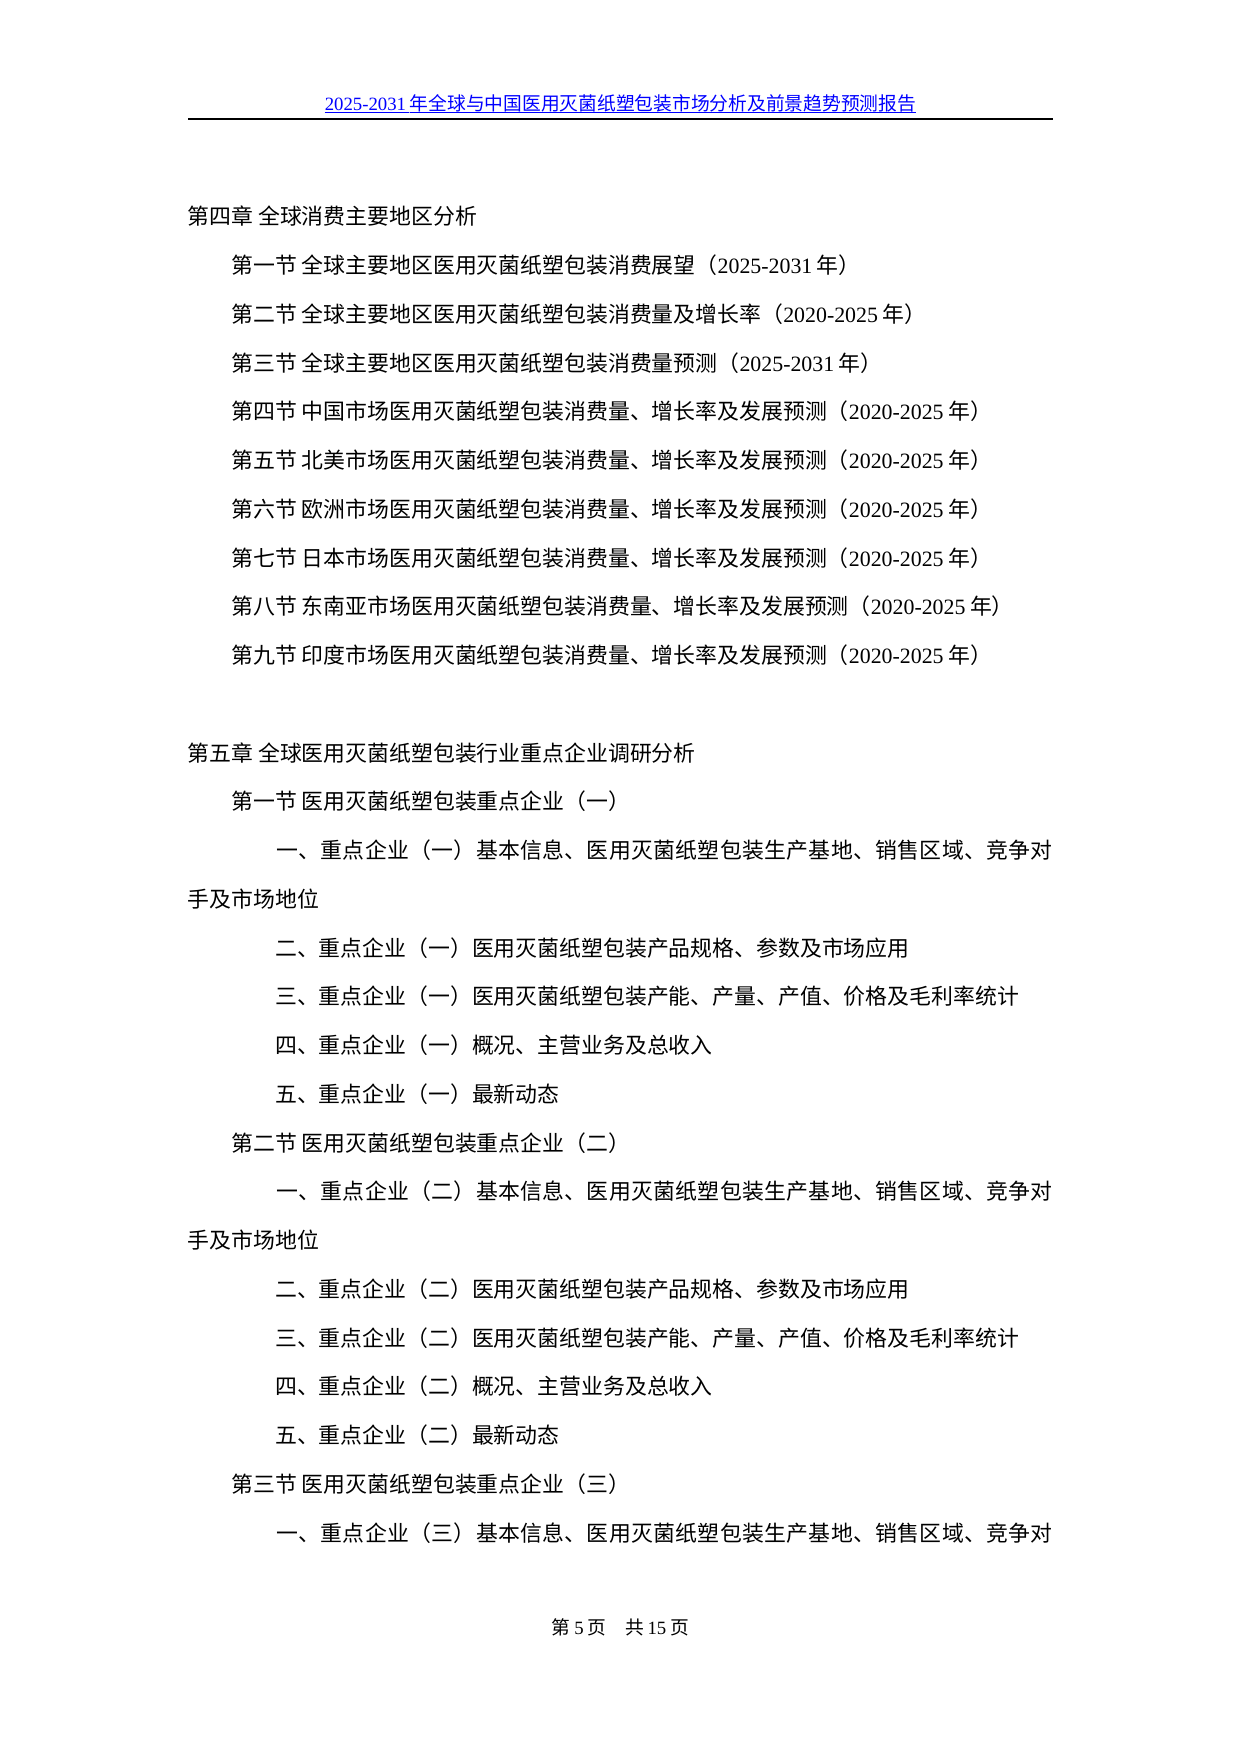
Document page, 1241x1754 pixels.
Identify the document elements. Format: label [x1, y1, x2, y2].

text [187, 150, 1053, 1548]
